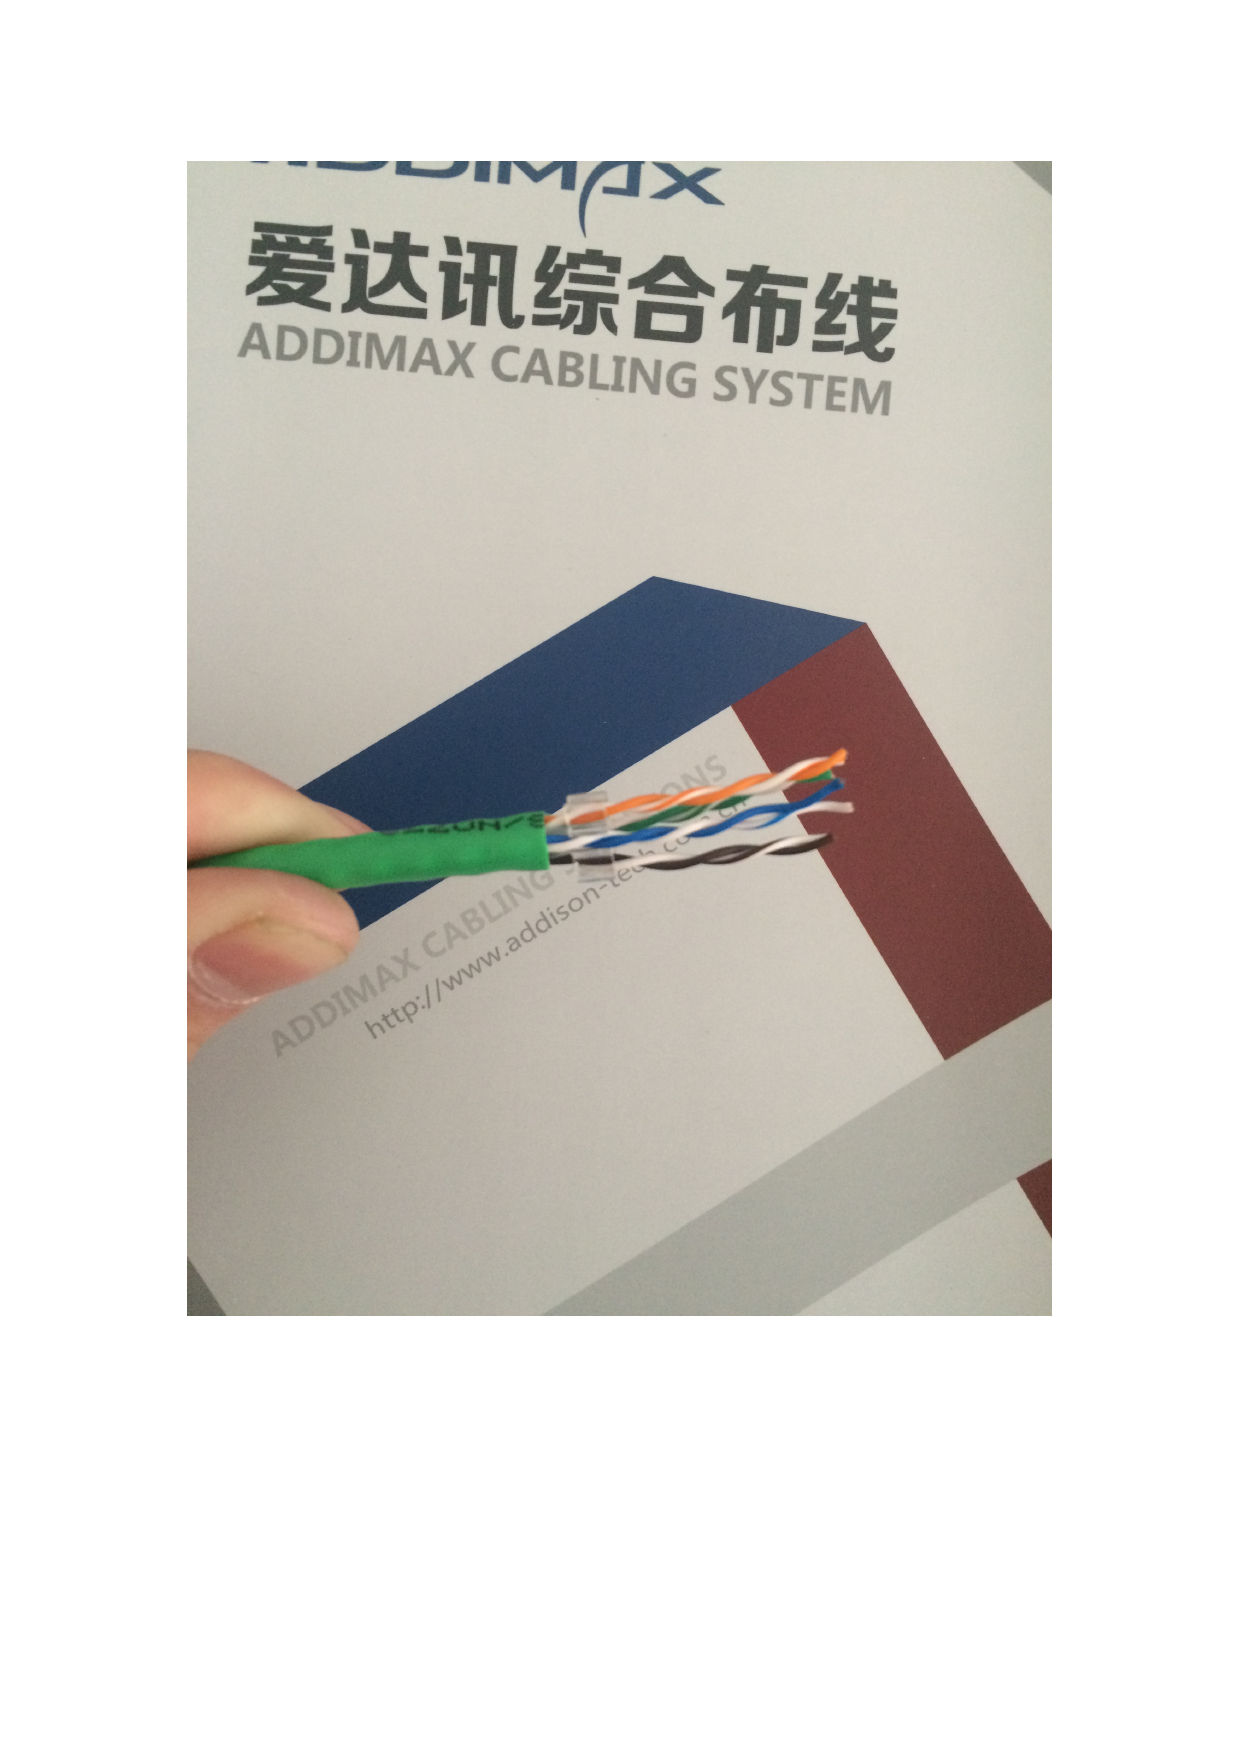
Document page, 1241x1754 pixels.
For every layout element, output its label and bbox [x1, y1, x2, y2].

picture [187, 161, 1052, 1316]
